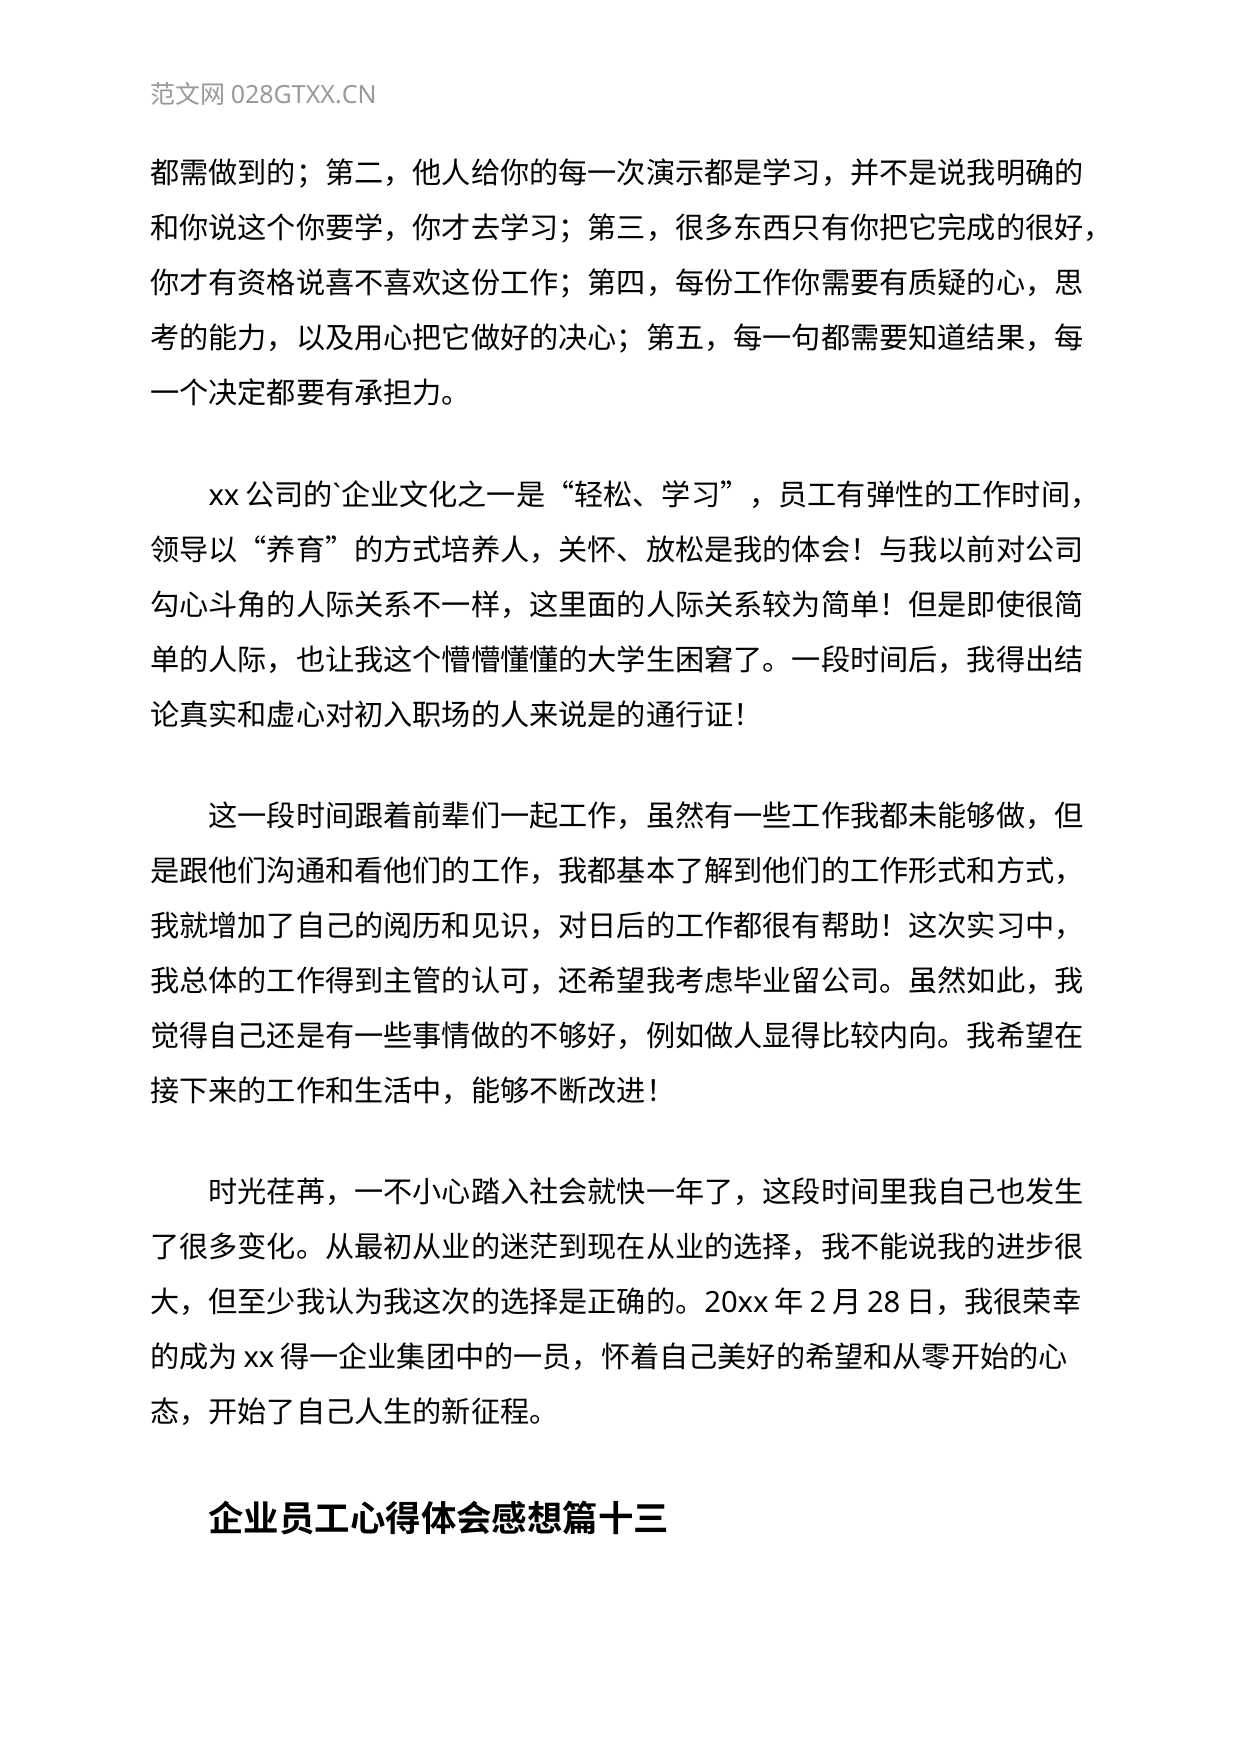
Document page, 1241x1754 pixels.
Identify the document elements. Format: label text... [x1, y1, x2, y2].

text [150, 150, 1090, 412]
text xx公司的`企业文化之一是“轻松、学习”，员工有弹性的工作时间，领导以“养育”的方式培养人，关怀、放松是我的体会！与我以前对公司勾心斗角的人际关系不一样，这里面的人际关系较为简单！但是即使很简单的人际，也让我这个懵懵懂懂的大学生困窘了。一段时间后，我得出结论真实和虚心对初入职场的人来说是的通行证！ [150, 471, 1090, 733]
text 这一段时间跟着前辈们一起工作，虽然有一些工作我都未能够做，但是跟他们沟通和看他们的工作，我都基本了解到他们的工作形式和方式，我就增加了自己的阅历和见识，对日后的工作都很有帮助！这次实习中，我总体的工作得到主管的认可，还希望我考虑毕业留公司。虽然如此，我觉得自己还是有一些事情做的不够好，例如做人显得比较内向。我希望在接下来的工作和生活中，能够不断改进！ [150, 793, 1090, 1109]
text 企业员工心得体会感想篇十三 [150, 1491, 1090, 1542]
text 时光荏苒，一不小心踏入社会就快一年了，这段时间里我自己也发生了很多变化。从最初从业的迷茫到现在从业的选择，我不能说我的进步很大，但至少我认为我这次的选择是正确的。20xx年2月28日，我很荣幸的成为xx得一企业集团中的一员，怀着自己美好的希望和从零开始的心态，开始了自己人生的新征程。 [150, 1169, 1090, 1431]
